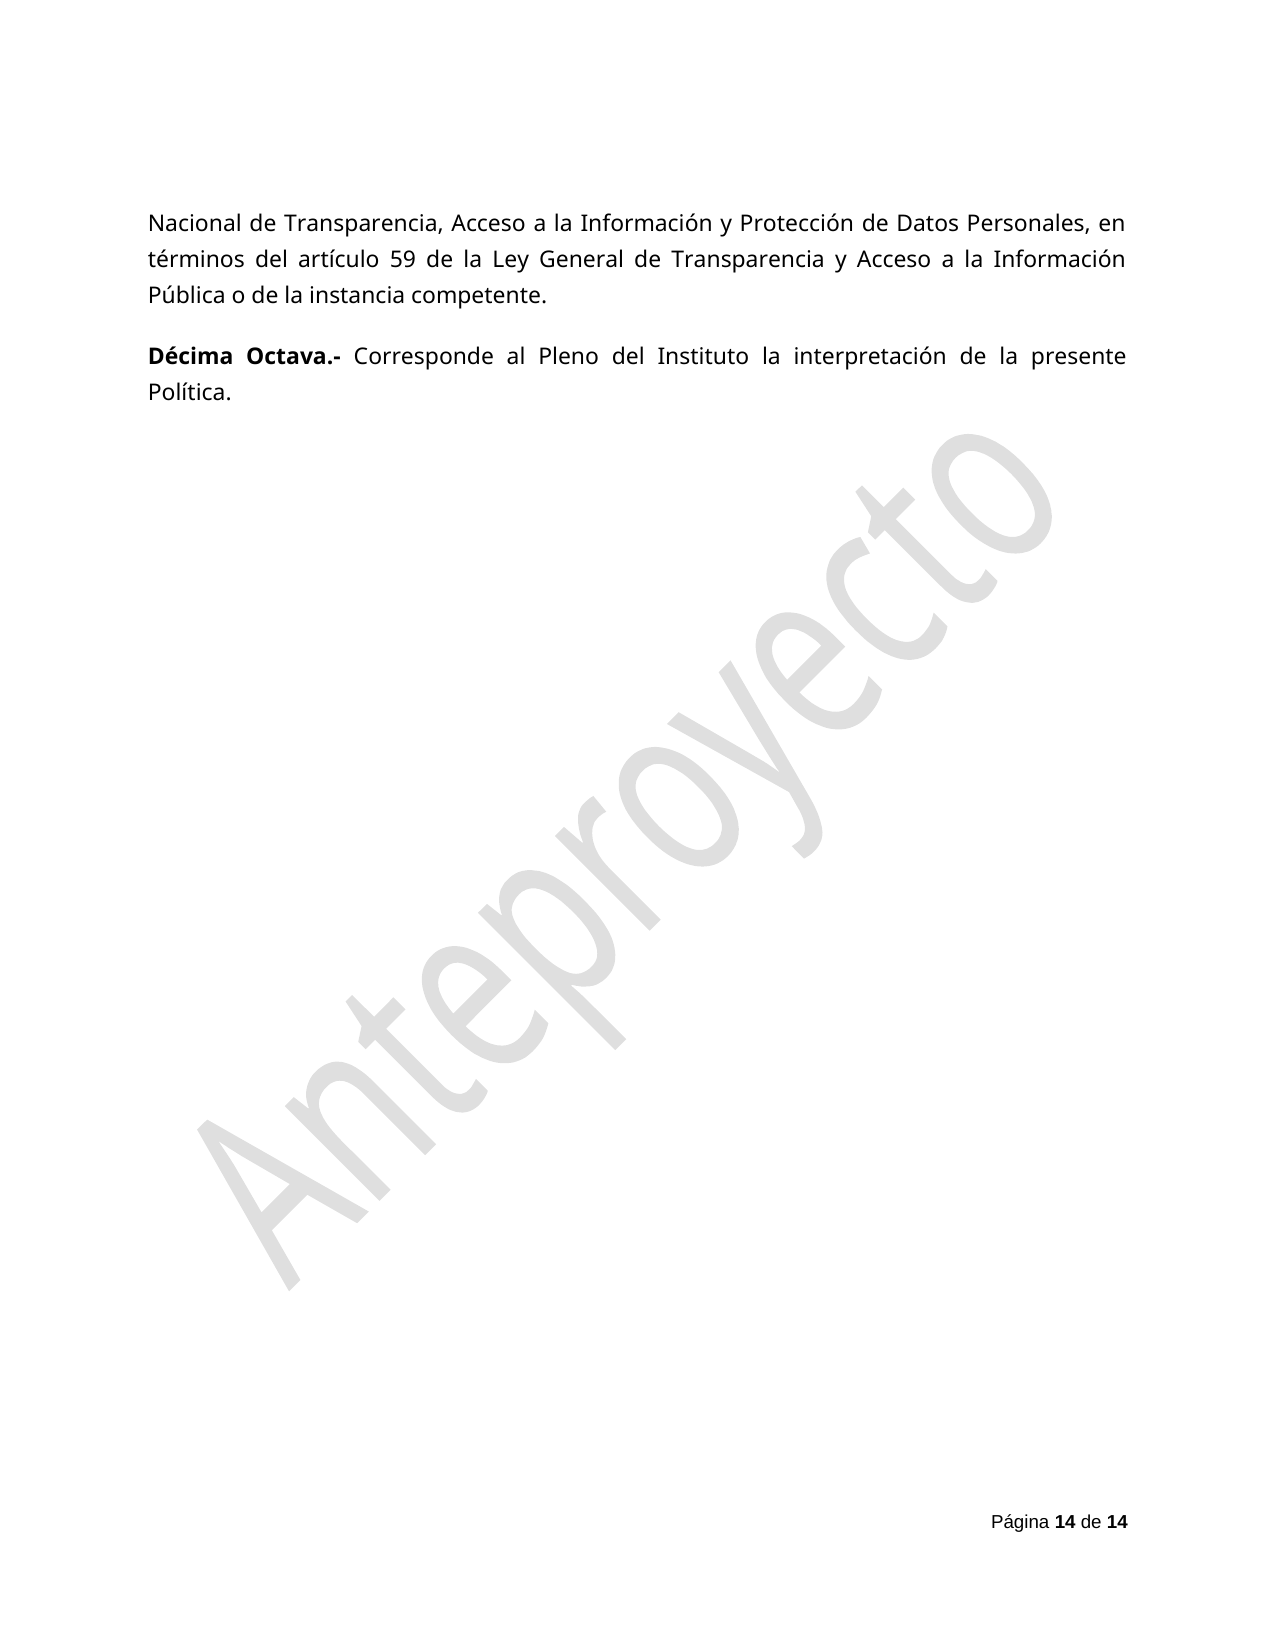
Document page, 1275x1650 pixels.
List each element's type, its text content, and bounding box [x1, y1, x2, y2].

text Décima Octava.- Corresponde al Pleno del Instituto la interpretación de la presente Política. [148, 339, 1127, 407]
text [148, 207, 1127, 310]
